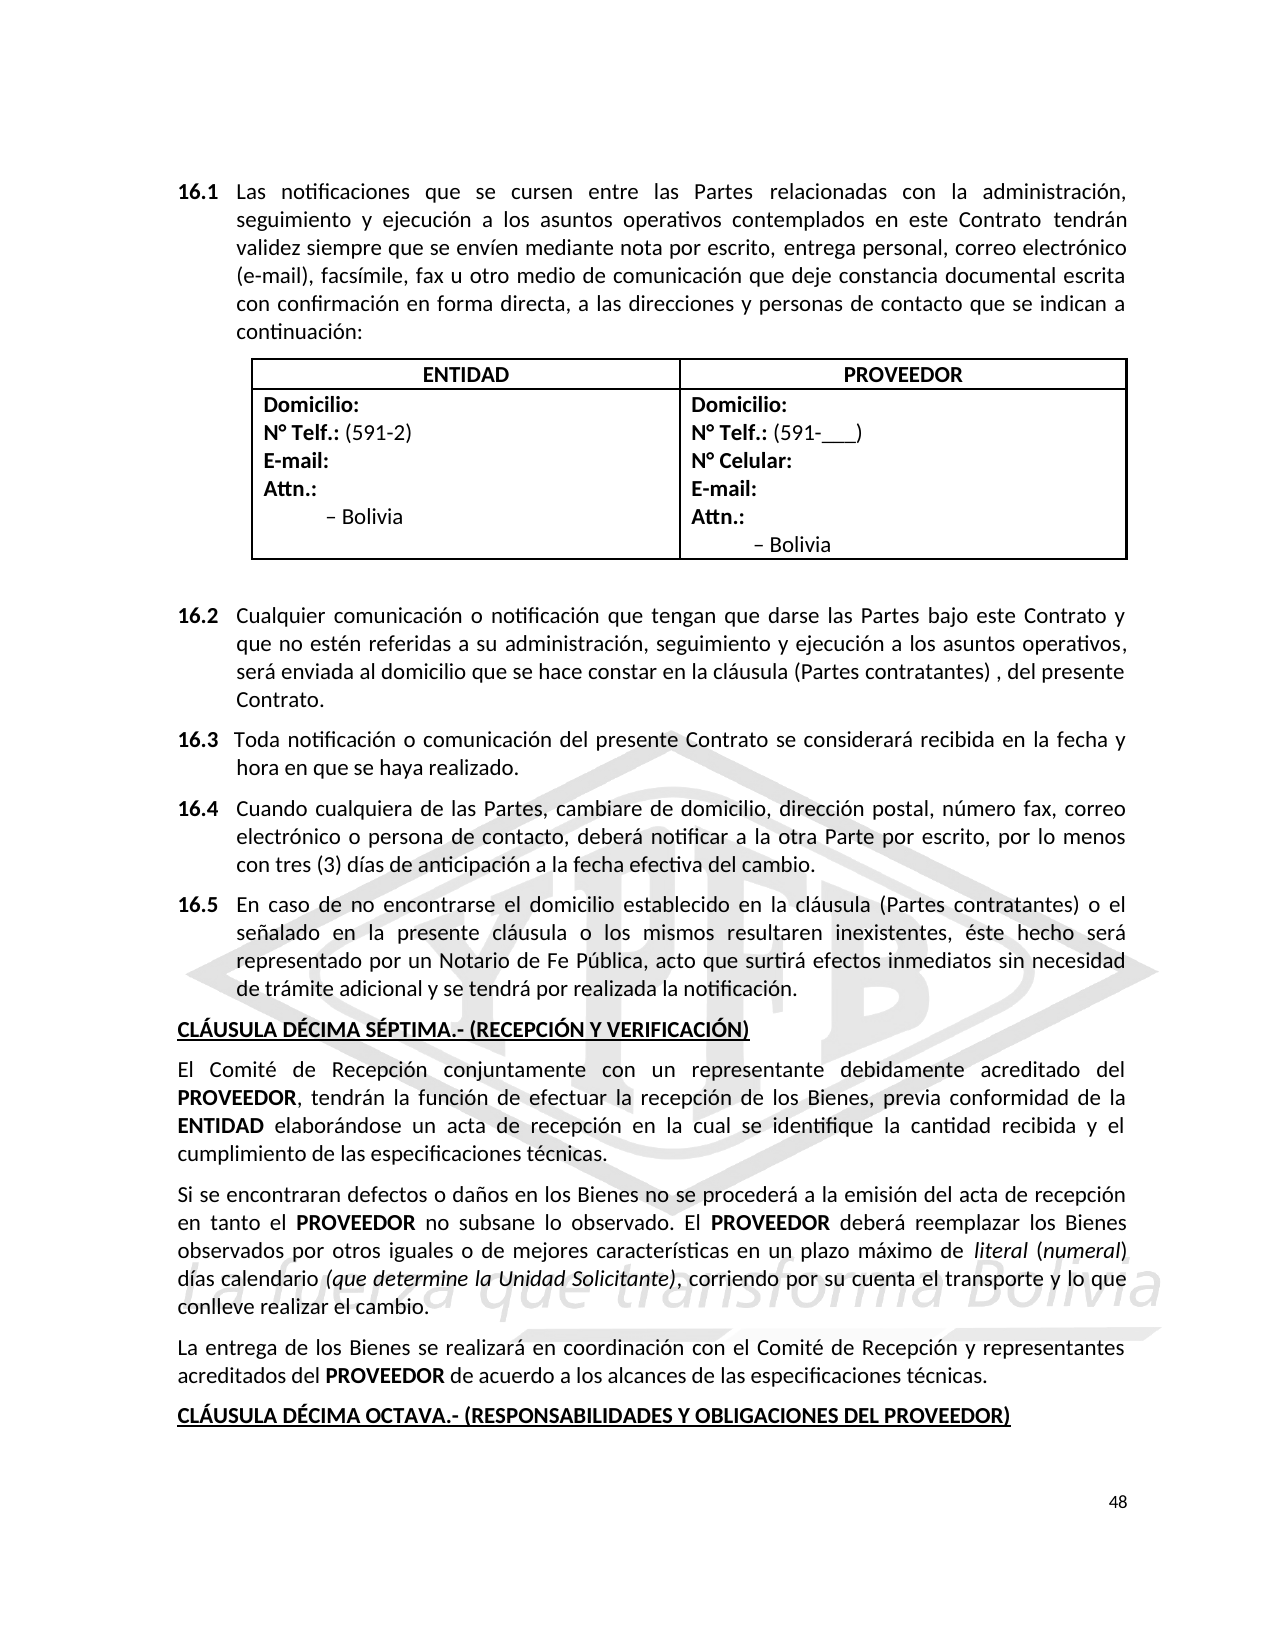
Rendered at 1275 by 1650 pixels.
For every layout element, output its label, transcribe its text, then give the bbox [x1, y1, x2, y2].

text 16.2 Cualquier comunicación o notificación que tengan que darse las Partes bajo este Contrato y que no estén referidas a su administración, seguimiento y ejecución a los asuntos operativos, será enviada al domicilio que se hace constar en la cláusula (Partes contratantes) , del presente Contrato. [177, 601, 1127, 713]
text CLÁUSULA DÉCIMA OCTAVA.- (RESPONSABILIDADES Y OBLIGACIONES DEL PROVEEDOR) [177, 1401, 1127, 1429]
text 16.3 Toda notificación o comunicación del presente Contrato se considerará recibida en la fecha y hora en que se haya realizado. [177, 725, 1127, 781]
list CLÁUSULA DÉCIMA SÉPTIMA.- (RECEPCIÓN Y VERIFICACIÓN) [177, 1015, 1127, 1043]
table_header PROVEEDOR [681, 360, 1125, 388]
table_cell Domicilio: N° Telf.: (591-2) E-mail: Attn.: – Bolivia [253, 390, 679, 558]
text La entrega de los Bienes se realizará en coordinación con el Comité de Recepción y representantes acreditados del PROVEEDOR de acuerdo a los alcances de las especificaciones técnicas. [177, 1333, 1127, 1389]
table_header ENTIDAD [253, 360, 679, 388]
text Si se encontraran defectos o daños en los Bienes no se procederá a la emisión del acta de recepción en tanto el PROVEEDOR no subsane lo observado. El PROVEEDOR deberá reemplazar los Bienes observados por otros iguales o de mejores características en un plazo máximo de literal (numeral) días calendario (que determine la Unidad Solicitante), corriendo por su cuenta el transporte y lo que conlleve realizar el cambio. [177, 1180, 1127, 1320]
text 16.4 Cuando cualquiera de las Partes, cambiare de domicilio, dirección postal, número fax, correo electrónico o persona de contacto, deberá notificar a la otra Parte por escrito, por lo menos con tres (3) días de anticipación a la fecha efectiva del cambio. [177, 794, 1127, 878]
text El Comité de Recepción conjuntamente con un representante debidamente acreditado del PROVEEDOR, tendrán la función de efectuar la recepción de los Bienes, previa conformidad de la ENTIDAD elaborándose un acta de recepción en la cual se identifique la cantidad recibida y el cumplimiento de las especificaciones técnicas. [177, 1056, 1127, 1168]
table_cell Domicilio: N° Telf.: (591-___) N° Celular: E-mail: Attn.: – Bolivia [681, 390, 1125, 558]
text 16.1 Las notificaciones que se cursen entre las Partes relacionadas con la administración, seguimiento y ejecución a los asuntos operativos contemplados en este Contrato tendrán validez siempre que se envíen mediante nota por escrito, entrega personal, correo electrónico (e-mail), facsímile, fax u otro medio de comunicación que deje constancia documental escrita con confirmación en forma directa, a las direcciones y personas de contacto que se indican a continuación: [177, 177, 1127, 345]
text 16.5 En caso de no encontrarse el domicilio establecido en la cláusula (Partes contratantes) o el señalado en la presente cláusula o los mismos resultaren inexistentes, éste hecho será representado por un Notario de Fe Pública, acto que surtirá efectos inmediatos sin necesidad de trámite adicional y se tendrá por realizada la notificación. [177, 890, 1127, 1002]
